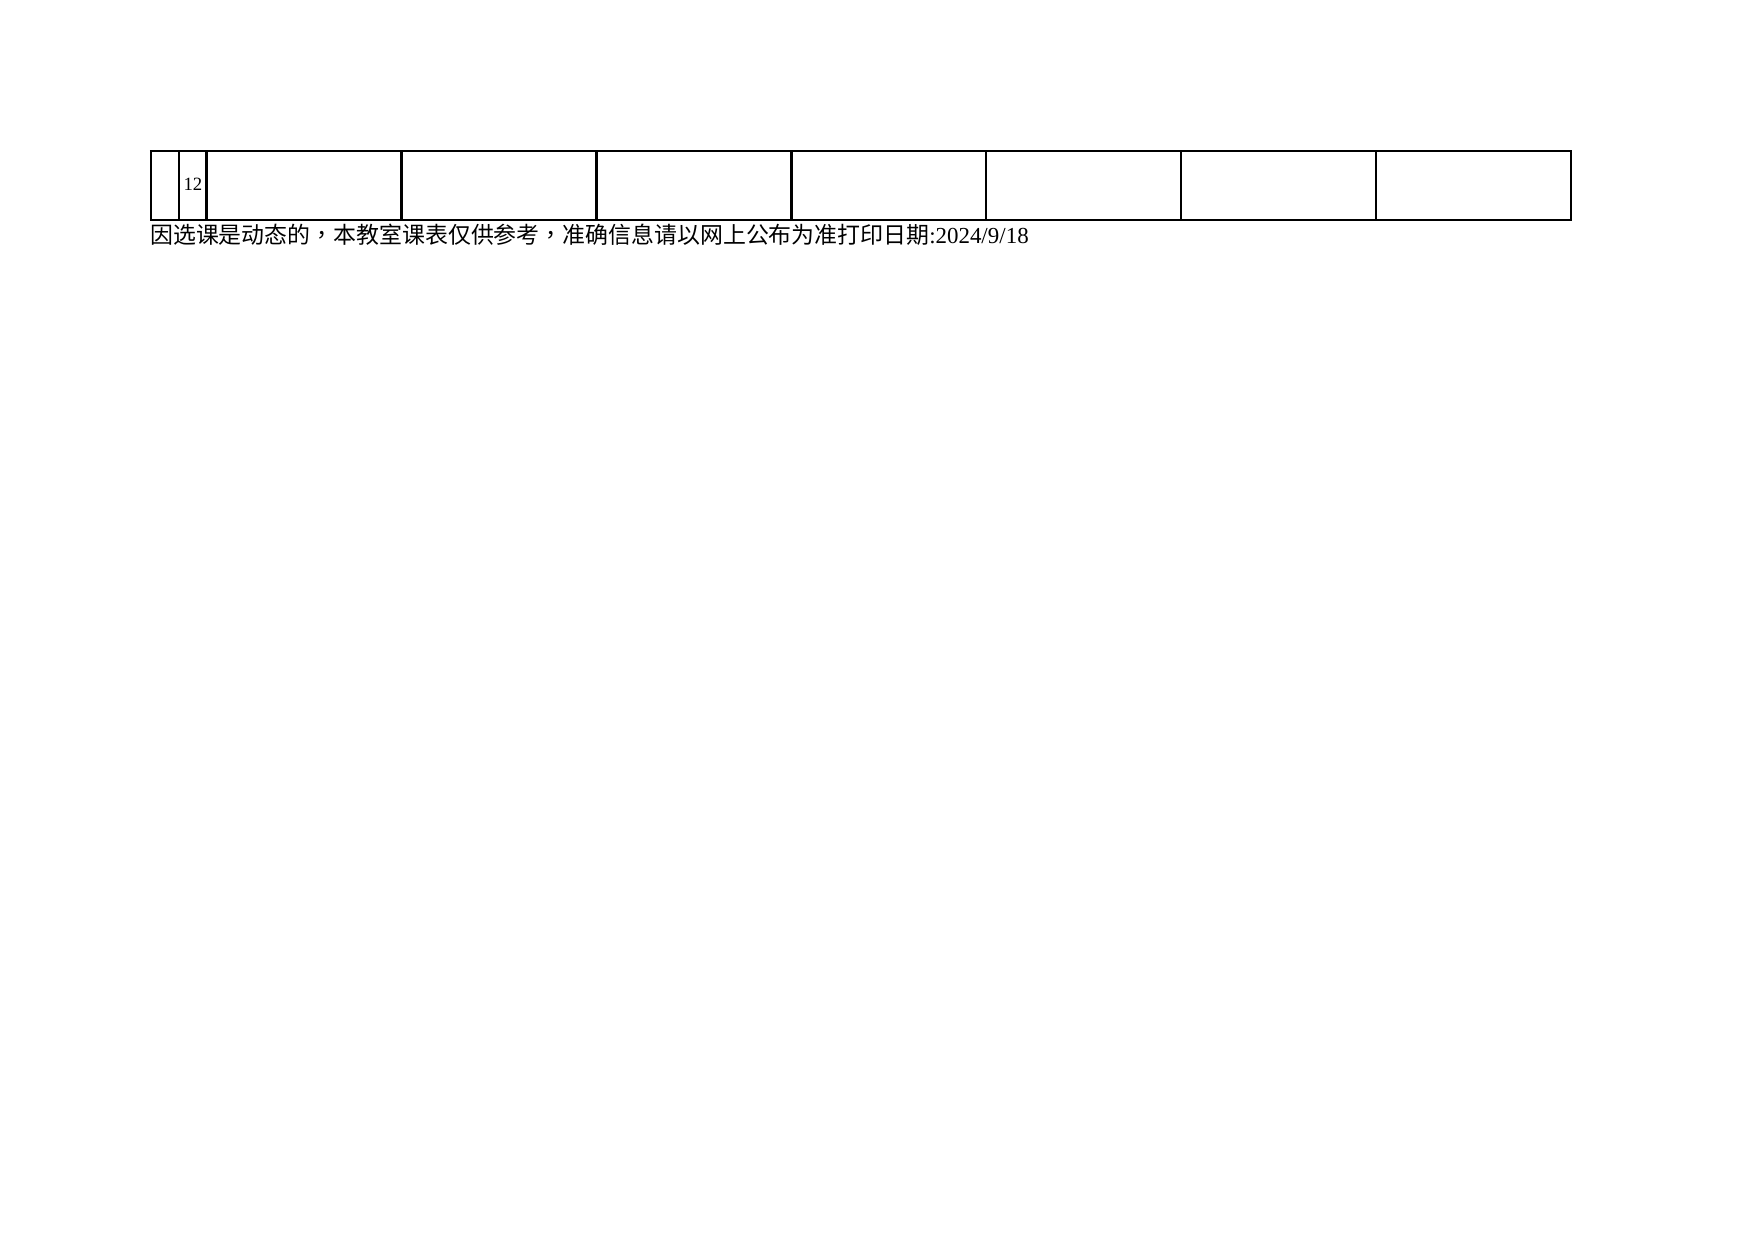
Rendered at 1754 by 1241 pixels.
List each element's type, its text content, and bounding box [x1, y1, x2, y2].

table_cell [1377, 152, 1570, 219]
table_cell [987, 152, 1180, 219]
table_cell 12 [180, 152, 205, 219]
table_cell [208, 152, 400, 219]
table_cell [598, 152, 790, 219]
table_cell [403, 152, 595, 219]
text 因选课是动态的，本教室课表仅供参考，准确信息请以网上公布为准打印日期:2024/9/18 [150, 221, 1604, 249]
table_cell [793, 152, 985, 219]
table_cell [1182, 152, 1375, 219]
